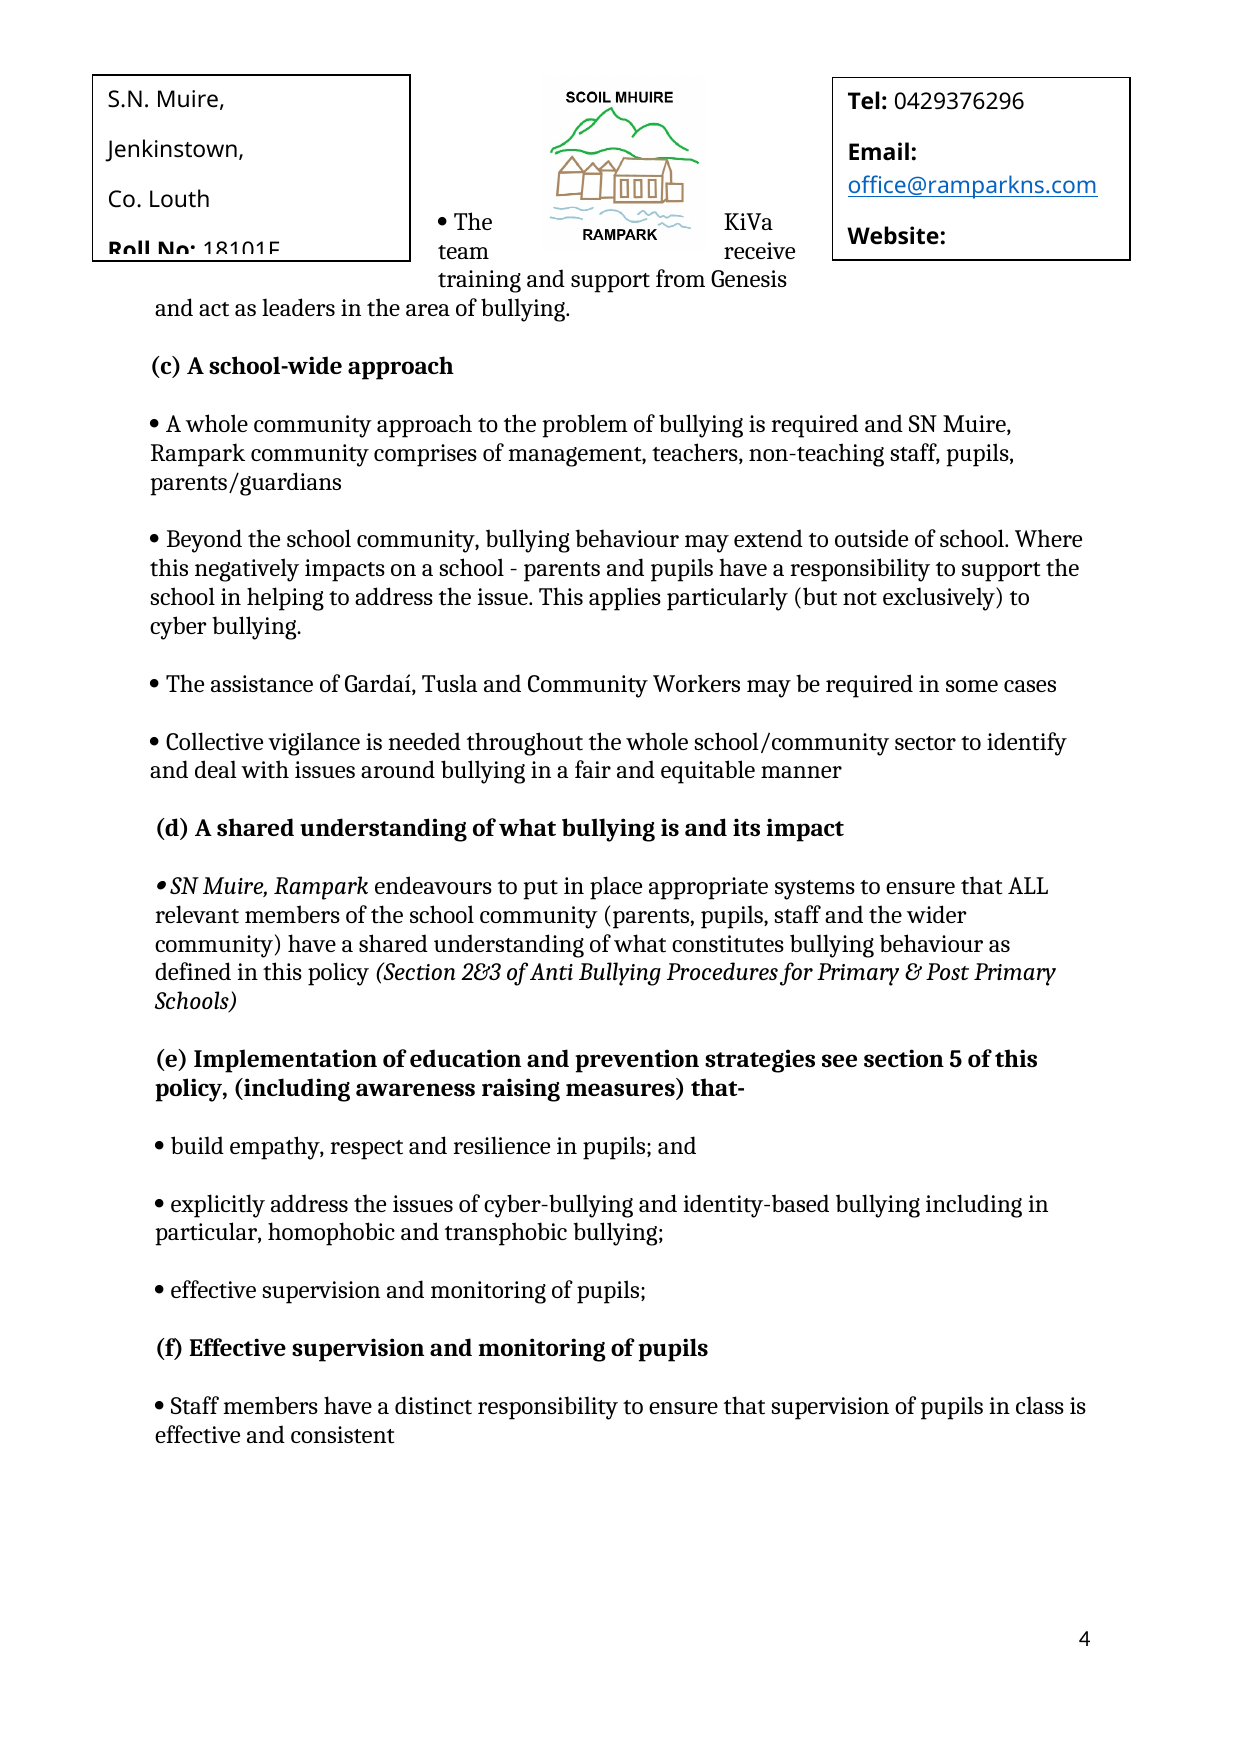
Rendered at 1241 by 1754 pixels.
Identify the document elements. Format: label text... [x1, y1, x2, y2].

text build empathy, respect and resilience in pupils; and [155, 1132, 1090, 1160]
text A whole community approach to the problem of bullying is required and SN Muire, Rampark community comprises of management, teachers, non-teaching staff, pupils, parents/guardians [150, 410, 1090, 496]
text Collective vigilance is needed throughout the whole school/community sector to identify and deal with issues around bullying in a fair and equitable manner [150, 727, 1090, 785]
text (f) Effective supervision and monitoring of pupils [155, 1334, 1090, 1363]
text (e) Implementation of education and prevention strategies see section 5 of this policy, (including awareness raising measures) that- [155, 1045, 1090, 1102]
text (c) A school-wide approach [150, 352, 1090, 381]
text (d) A shared understanding of what bullying is and its impact [155, 814, 1090, 843]
picture [539, 75, 705, 208]
text Staff members have a distinct responsibility to ensure that supervision of pupils in class is effective and consistent [155, 1392, 1090, 1449]
text The KiVa team receive training and support from Genesis and act as leaders in the area of bullying. [155, 208, 1090, 323]
text effective supervision and monitoring of pupils; [155, 1276, 1090, 1305]
text explicitly address the issues of cyber-bullying and identity-based bullying including in particular, homophobic and transphobic bullying; [155, 1189, 1090, 1247]
text Beyond the school community, bullying behaviour may extend to outside of school. Where this negatively impacts on a school - parents and pupils have a responsibility to support the school in helping to address the issue. This applies particularly (but not exclusively) to cyber bullying. [150, 525, 1090, 640]
text SN Muire, Rampark endeavours to put in place appropriate systems to ensure that ALL relevant members of the school community (parents, pupils, staff and the wider community) have a shared understanding of what constitutes bullying behaviour as defined in this policy (Section 2&3 of Anti Bullying Procedures for Primary & Post Primary Schools) [155, 872, 1090, 1016]
text The assistance of Gardaí, Tusla and Community Workers may be required in some cases [150, 669, 1090, 698]
